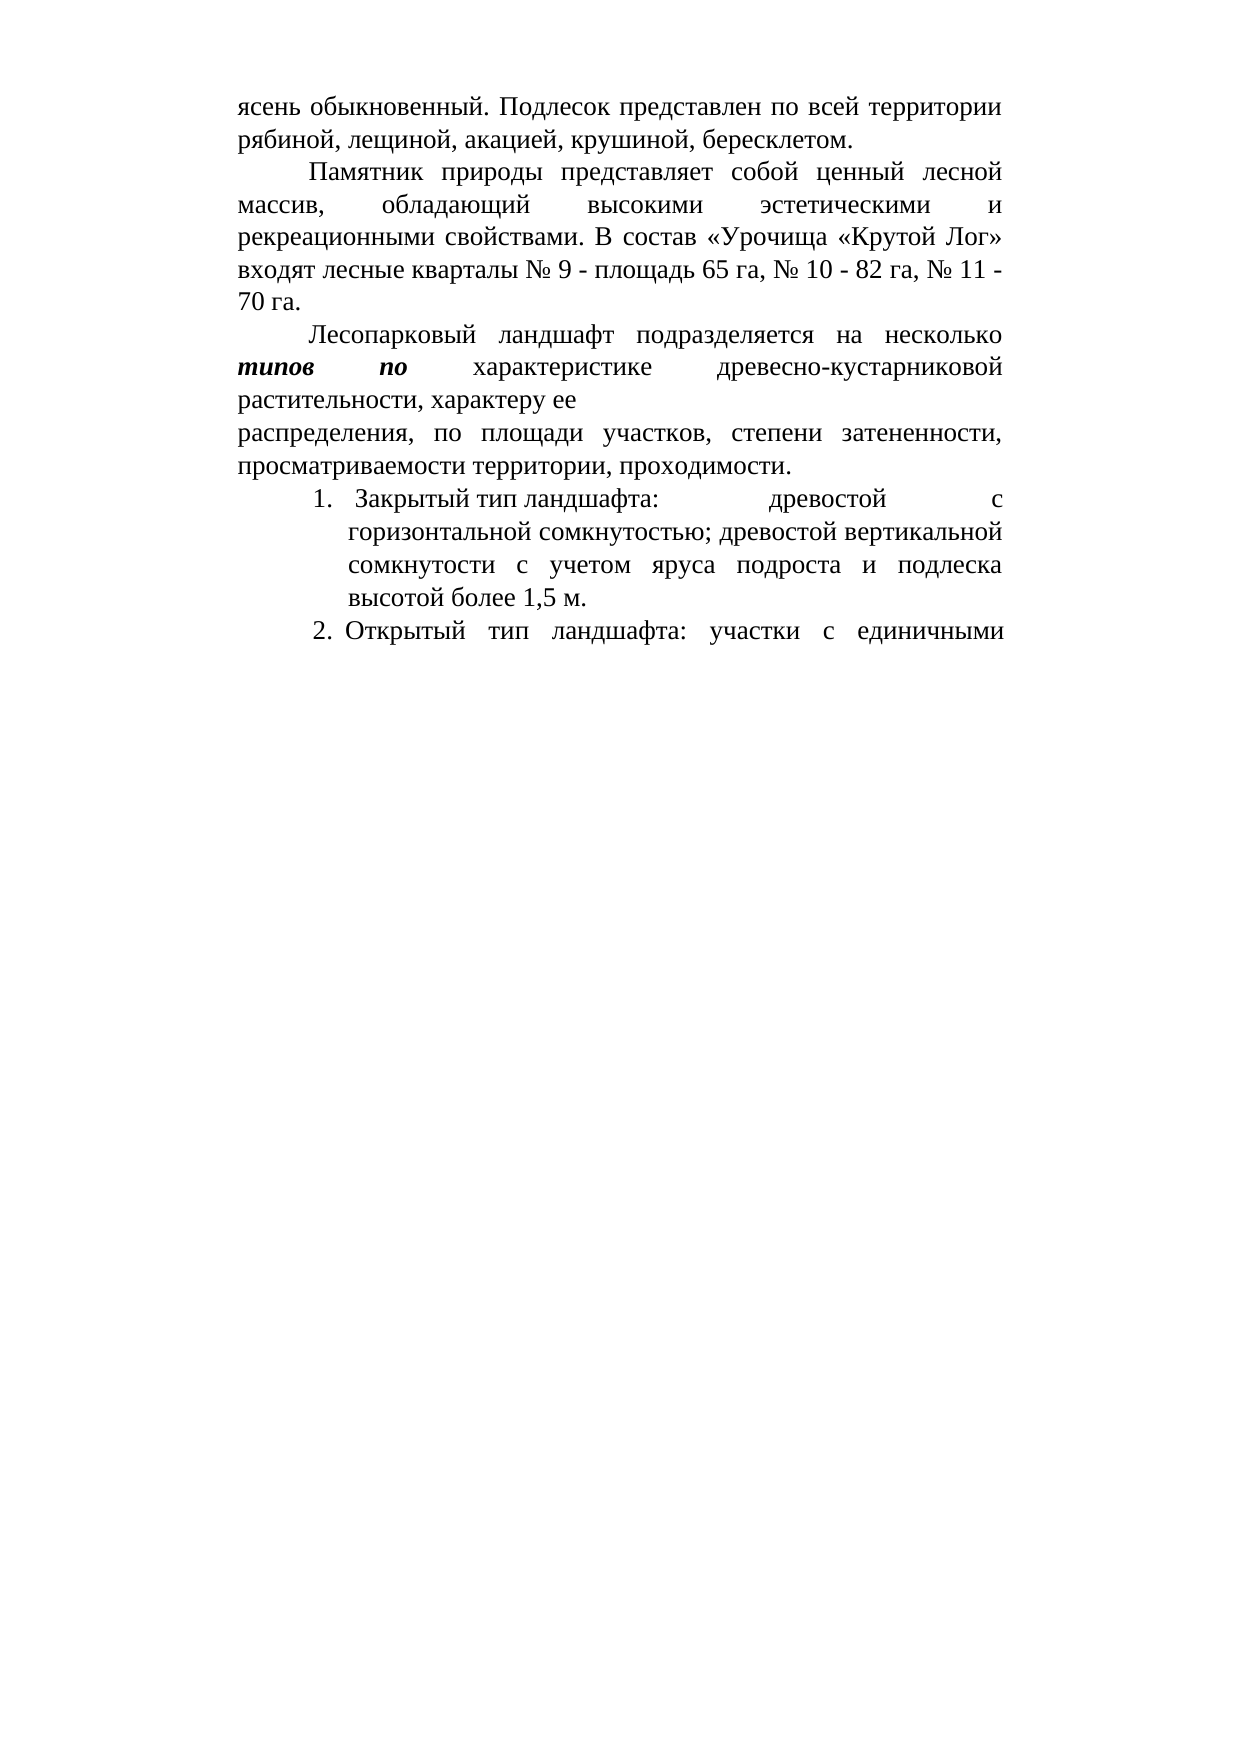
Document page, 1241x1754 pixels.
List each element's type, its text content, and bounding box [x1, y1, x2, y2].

list Закрытый тип ландшафта: древостой с горизонтальной сомкнутостью; древостой вертикальной сомкнутости с учетом яруса подроста и подлеска высотой более 1,5 м. [312, 481, 1003, 613]
text Основу насаждений лесопарка составляют лесообразующие породы: дуб черешчатый, береза бородавчатая, ясень обыкновенный. Подлесок представлен по всей территории рябиной, лещиной, акацией, крушиной, бересклетом. [237, 90, 1003, 155]
text Лесопарковый ландшафт подразделяется на несколько типов по характеристике древесно-кустарниковой растительности, характеру ее [237, 317, 1003, 415]
text Памятник природы представляет собой ценный лесной массив, обладающий высокими эстетическими и рекреационными свойствами. В состав «Урочища «Крутой Лог» входят лесные кварталы № 9 - площадь 65 га, № 10 - 82 га, № 11 - 70 га. [237, 155, 1003, 317]
list Открытый тип ландшафта: участки с единичными деревьями и [312, 613, 1005, 646]
text распределения, по площади участков, степени затененности, просматриваемости территории, проходимости. [237, 415, 1003, 481]
